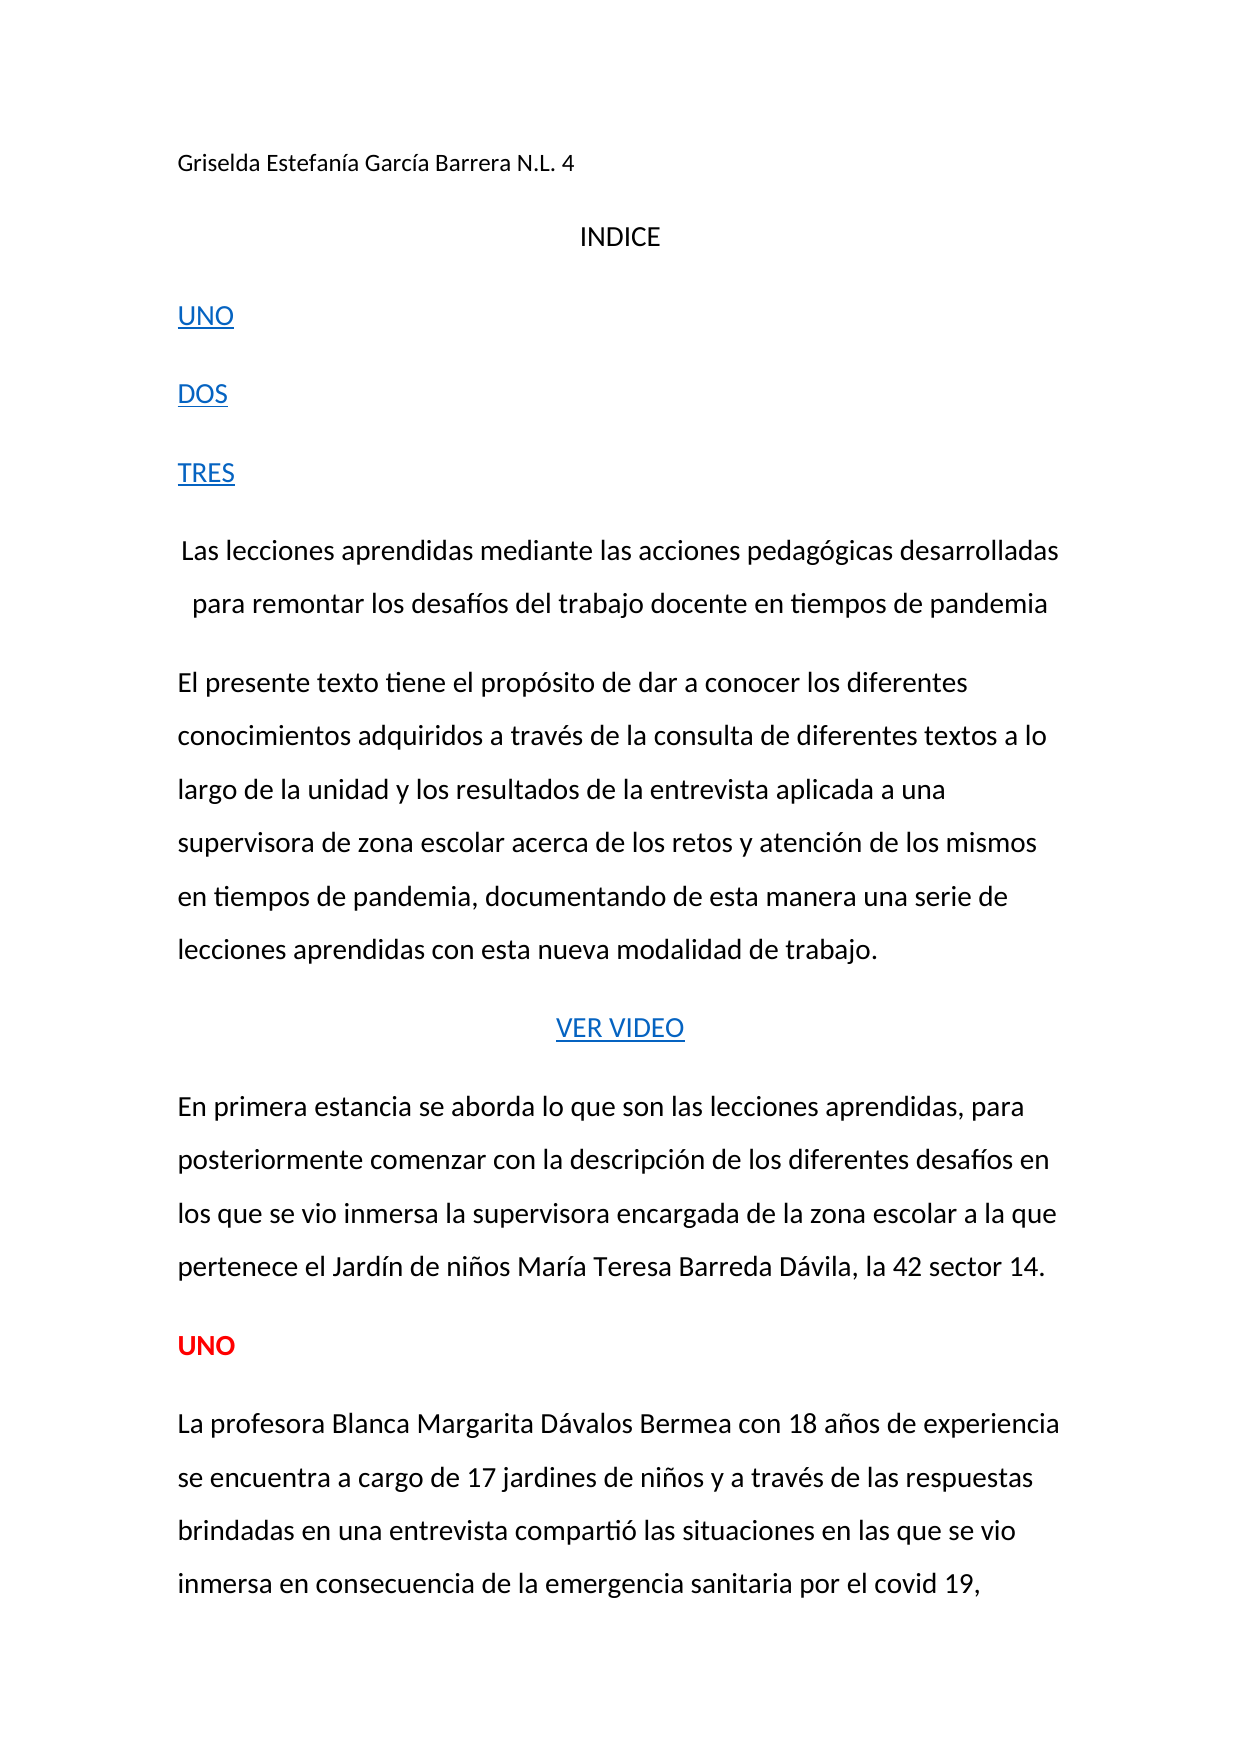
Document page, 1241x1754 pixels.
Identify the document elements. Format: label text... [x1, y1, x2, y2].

text Griselda Estefanía García Barrera N.L. 4 [177, 148, 1063, 178]
text Las lecciones aprendidas mediante las acciones pedagógicas desarrolladas para remontar los desafíos del trabajo docente en tiempos de pandemia [177, 532, 1063, 621]
text UNO [177, 1327, 1063, 1362]
text DOS [177, 375, 1063, 411]
text VER VIDEO [177, 1009, 1063, 1045]
text El presente texto tiene el propósito de dar a conocer los diferentes conocimientos adquiridos a través de la consulta de diferentes textos a lo largo de la unidad y los resultados de la entrevista aplicada a una supervisora de zona escolar acerca de los retos y atención de los mismos en tiempos de pandemia, documentando de esta manera una serie de lecciones aprendidas con esta nueva modalidad de trabajo. [177, 664, 1063, 967]
text TRES [177, 454, 1063, 489]
text En primera estancia se aborda lo que son las lecciones aprendidas, para posteriormente comenzar con la descripción de los diferentes desafíos en los que se vio inmersa la supervisora encargada de la zona escolar a la que pertenece el Jardín de niños María Teresa Barreda Dávila, la 42 sector 14. [177, 1088, 1063, 1284]
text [177, 1405, 1063, 1601]
text INDICE [177, 218, 1063, 254]
text UNO [177, 297, 1063, 332]
